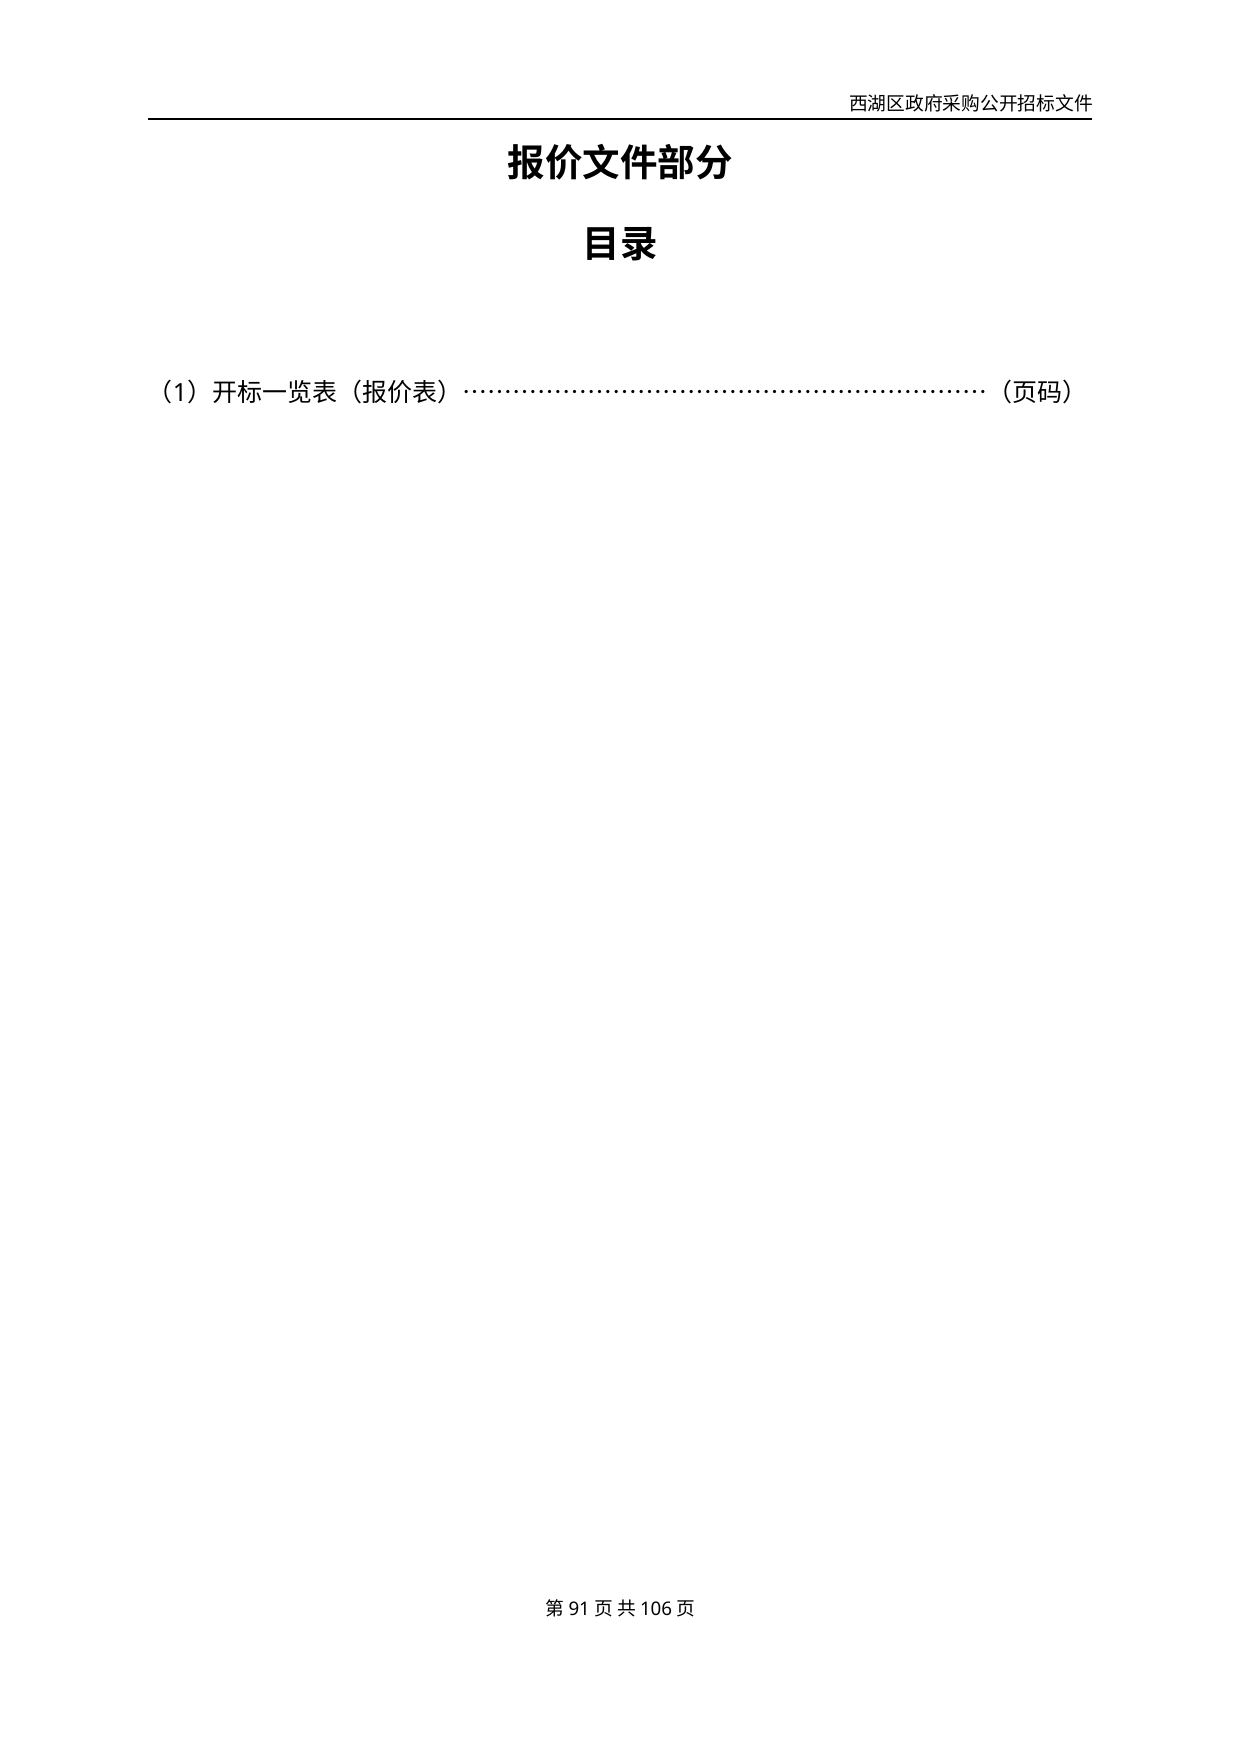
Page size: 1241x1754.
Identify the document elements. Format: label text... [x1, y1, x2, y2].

text 目录 [148, 214, 1092, 268]
text （1）开标一览表（报价表）………………………………………………………（页码） [148, 372, 1092, 408]
text 报价文件部分 [148, 133, 1092, 187]
